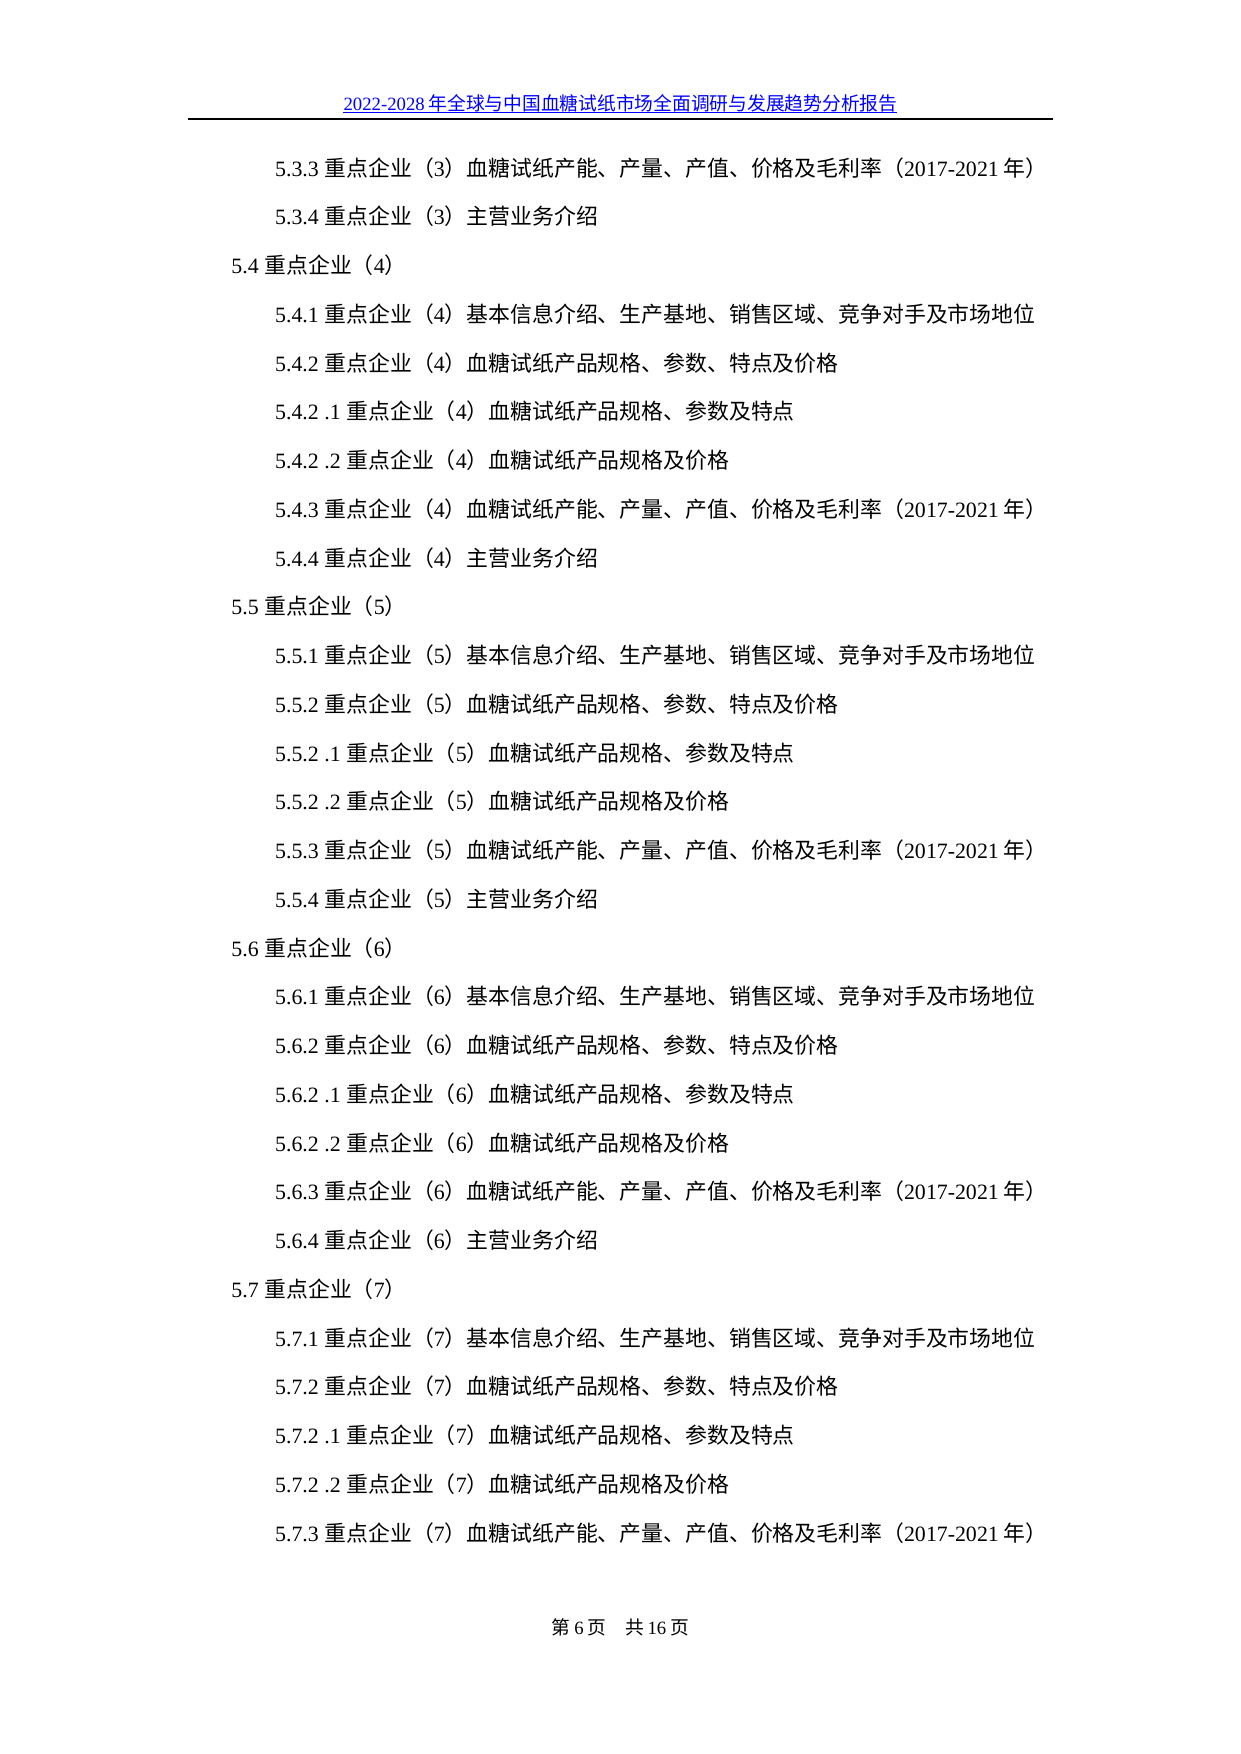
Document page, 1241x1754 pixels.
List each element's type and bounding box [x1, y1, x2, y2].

text [187, 150, 1053, 1548]
